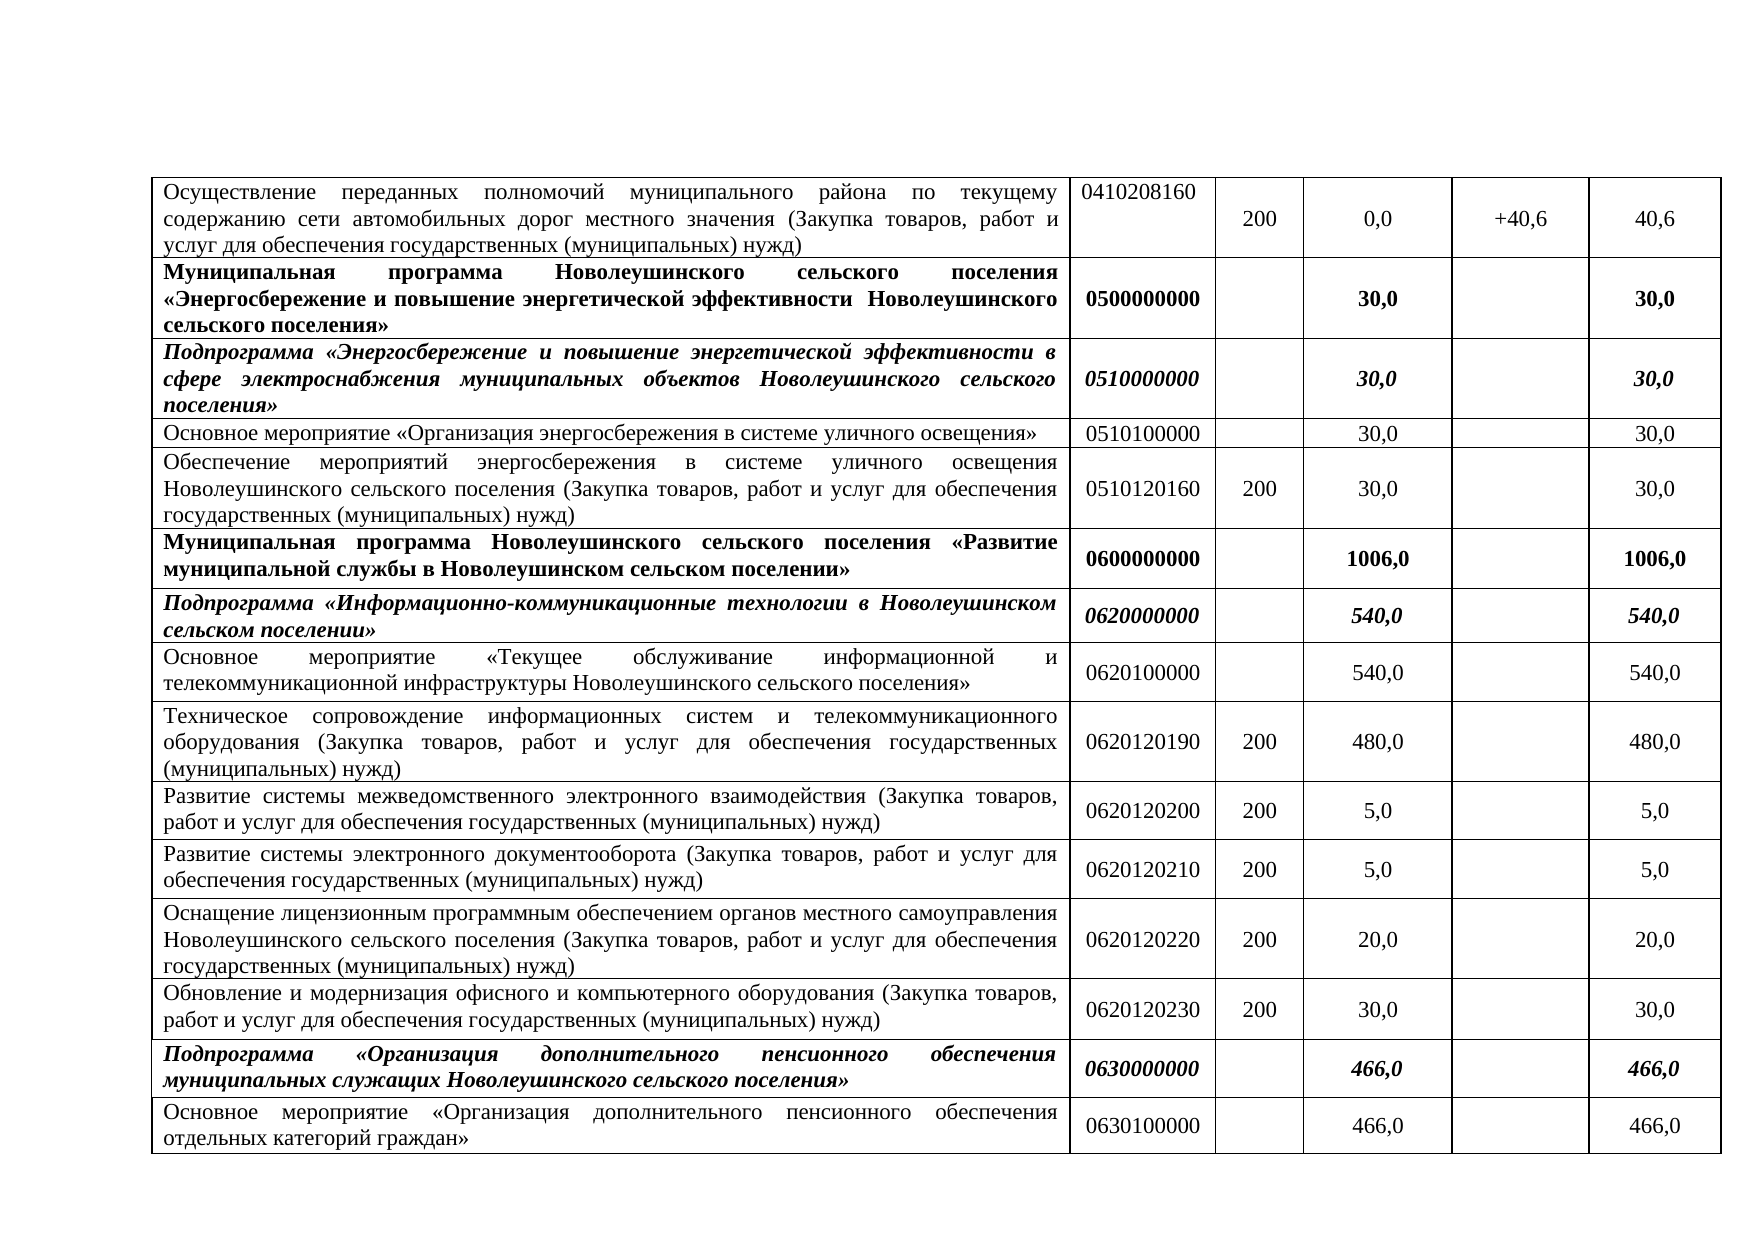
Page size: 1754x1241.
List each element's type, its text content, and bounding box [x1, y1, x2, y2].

table_cell 0510120160 [1071, 448, 1215, 527]
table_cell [153, 178, 1069, 257]
table_cell [1453, 899, 1588, 978]
table_cell 200 [1216, 979, 1303, 1039]
table_cell [1453, 840, 1588, 898]
table_cell 466,0 [1304, 1098, 1451, 1152]
table_cell 466,0 [1590, 1040, 1720, 1097]
table_cell Основное мероприятие «Организация дополнительного пенсионного обеспечения отдельных категорий граждан» [153, 1098, 1069, 1152]
table_cell 5,0 [1304, 782, 1451, 839]
table_cell 5,0 [1304, 840, 1451, 898]
table_cell 1006,0 [1304, 529, 1451, 588]
table_cell 20,0 [1304, 899, 1451, 978]
table_cell [1216, 339, 1303, 417]
table_cell [1453, 702, 1588, 781]
table_cell 0620120210 [1071, 840, 1215, 898]
table_cell [1216, 589, 1303, 642]
table_cell Муниципальная программа Новолеушинского сельского поселения «Развитие муниципальной службы в Новолеушинском сельском поселении» [153, 529, 1069, 588]
table_cell 466,0 [1304, 1040, 1451, 1097]
table_cell [1453, 979, 1588, 1039]
table_cell [1453, 589, 1588, 642]
table_cell 0630000000 [1071, 1040, 1215, 1097]
table_cell 200 [1216, 782, 1303, 839]
table_cell 200 [1216, 178, 1303, 257]
table_cell 0620100000 [1071, 643, 1215, 701]
table_cell [1216, 1098, 1303, 1152]
table_cell 0620120220 [1071, 899, 1215, 978]
table_cell 540,0 [1590, 589, 1720, 642]
table_cell Подпрограмма «Энергосбережение и повышение энергетической эффективности в сфере электроснабжения муниципальных объектов Новолеушинского сельского поселения» [153, 339, 1069, 417]
table_cell 540,0 [1304, 589, 1451, 642]
table_cell [1453, 419, 1588, 447]
table_cell Техническое сопровождение информационных систем и телекоммуникационного оборудования (Закупка товаров, работ и услуг для обеспечения государственных (муниципальных) нужд) [153, 702, 1069, 781]
table_cell Развитие системы межведомственного электронного взаимодействия (Закупка товаров, работ и услуг для обеспечения государственных (муниципальных) нужд) [153, 782, 1069, 839]
table_cell 0500000000 [1071, 258, 1215, 337]
table_cell [1453, 782, 1588, 839]
table_cell [1216, 258, 1303, 337]
table_cell 30,0 [1304, 419, 1451, 447]
table_cell Основное мероприятие «Текущее обслуживание информационной и телекоммуникационной инфраструктуры Новолеушинского сельского поселения» [153, 643, 1069, 701]
table_cell 30,0 [1304, 979, 1451, 1039]
table_cell 30,0 [1590, 258, 1720, 337]
table_cell 1006,0 [1590, 529, 1720, 588]
table_cell 0620120190 [1071, 702, 1215, 781]
table_cell 200 [1216, 448, 1303, 527]
table_cell 30,0 [1590, 448, 1720, 527]
table_cell +40,6 [1453, 178, 1588, 257]
table_cell Подпрограмма «Организация дополнительного пенсионного обеспечения муниципальных служащих Новолеушинского сельского поселения» [152, 1040, 1069, 1097]
table_cell 30,0 [1304, 258, 1451, 337]
table_cell 540,0 [1590, 643, 1720, 701]
table_cell 200 [1216, 899, 1303, 978]
table_cell Муниципальная программа Новолеушинского сельского поселения «Энергосбережение и повышение энергетической эффективности Новолеушинского сельского поселения» [153, 258, 1069, 337]
table_cell 480,0 [1304, 702, 1451, 781]
table_cell 540,0 [1304, 643, 1451, 701]
table_cell 0630100000 [1071, 1098, 1215, 1152]
table_cell 0620120230 [1071, 979, 1215, 1039]
table_cell 0600000000 [1071, 529, 1215, 588]
table_cell 30,0 [1590, 979, 1720, 1039]
table_cell Оснащение лицензионным программным обеспечением органов местного самоуправления Новолеушинского сельского поселения (Закупка товаров, работ и услуг для обеспечения государственных (муниципальных) нужд) [153, 899, 1069, 978]
table_cell 466,0 [1590, 1098, 1720, 1152]
table_cell 30,0 [1304, 339, 1451, 417]
table_cell 5,0 [1590, 782, 1720, 839]
table_cell [1453, 339, 1588, 417]
table_cell [1453, 258, 1588, 337]
table_cell 5,0 [1590, 840, 1720, 898]
table_cell Обновление и модернизация офисного и компьютерного оборудования (Закупка товаров, работ и услуг для обеспечения государственных (муниципальных) нужд) [153, 979, 1069, 1039]
table_cell [1453, 1040, 1588, 1097]
table_cell 0620000000 [1071, 589, 1215, 642]
table_cell 0,0 [1304, 178, 1451, 257]
table_cell 0620120200 [1071, 782, 1215, 839]
table_cell 0510000000 [1071, 339, 1215, 417]
table_cell 30,0 [1590, 339, 1720, 417]
table_cell Обеспечение мероприятий энергосбережения в системе уличного освещения Новолеушинского сельского поселения (Закупка товаров, работ и услуг для обеспечения государственных (муниципальных) нужд) [153, 448, 1069, 527]
table_cell [1216, 419, 1303, 447]
table_cell [1216, 1040, 1303, 1097]
table_cell [1216, 529, 1303, 588]
table_cell Подпрограмма «Информационно-коммуникационные технологии в Новолеушинском сельском поселении» [153, 589, 1069, 642]
table_cell 0510100000 [1071, 419, 1215, 447]
table_cell Развитие системы электронного документооборота (Закупка товаров, работ и услуг для обеспечения государственных (муниципальных) нужд) [153, 840, 1069, 898]
table_cell 30,0 [1590, 419, 1720, 447]
table_cell 20,0 [1590, 899, 1720, 978]
table_cell [1453, 529, 1588, 588]
table_cell [1453, 643, 1588, 701]
table_cell 480,0 [1590, 702, 1720, 781]
table_cell 40,6 [1590, 178, 1720, 257]
table_cell Основное мероприятие «Организация энергосбережения в системе уличного освещения» [153, 419, 1069, 447]
table_cell 200 [1216, 702, 1303, 781]
table_cell 30,0 [1304, 448, 1451, 527]
table_cell [1216, 643, 1303, 701]
table_cell [1453, 448, 1588, 527]
table_cell [1453, 1098, 1588, 1152]
table_cell 0410208160 [1071, 178, 1215, 257]
table_cell 200 [1216, 840, 1303, 898]
